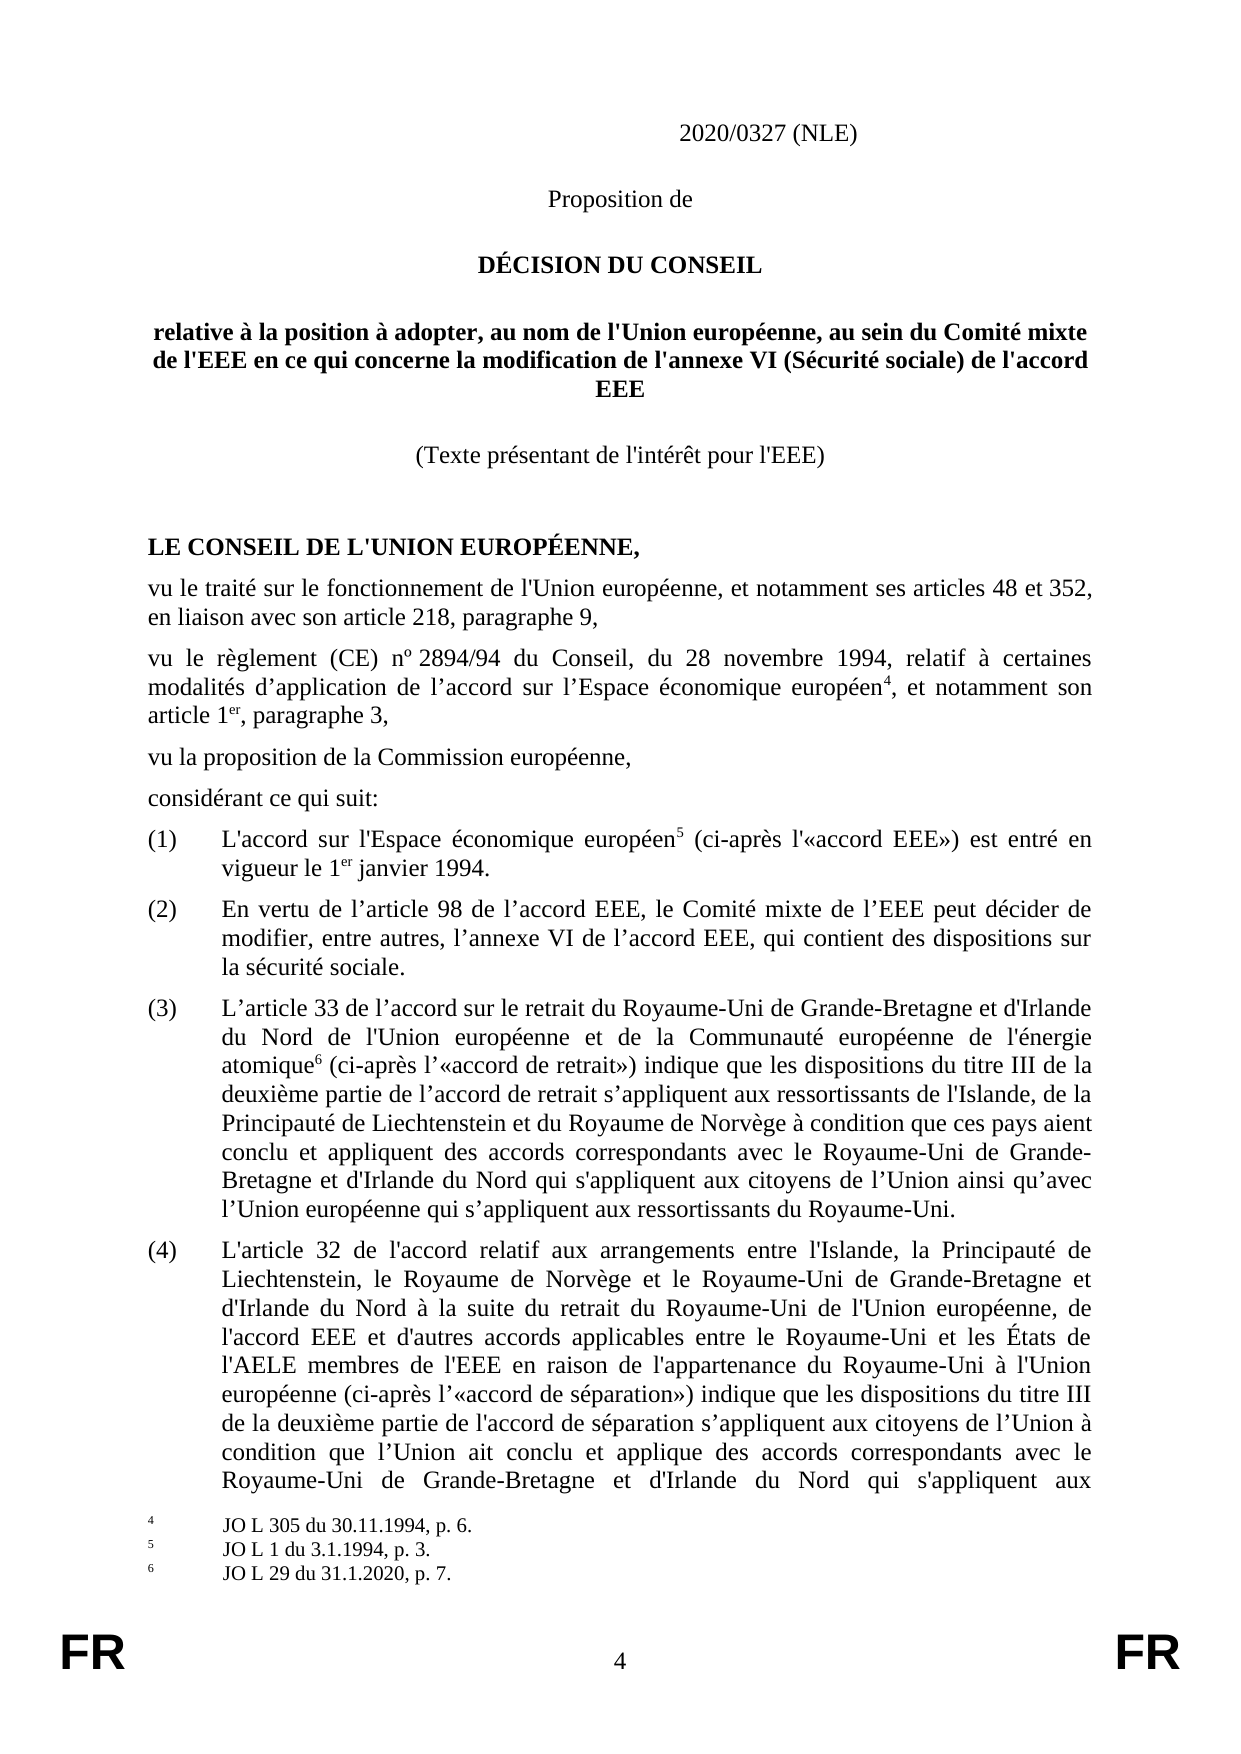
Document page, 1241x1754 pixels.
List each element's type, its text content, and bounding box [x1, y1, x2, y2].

text (Texte présentant de l'intérêt pour l'EEE) [148, 441, 1093, 469]
text (2) En vertu de l’article 98 de l’accord EEE, le Comité mixte de l’EEE peut décider de modifier, entre autres, l’annexe VI de l’accord EEE, qui contient des dispositions sur la sécurité sociale. [148, 894, 1093, 981]
text 2020/0327 (NLE) [679, 118, 1093, 147]
text considérant ce qui suit: [148, 783, 1093, 812]
text vu la proposition de la Commission européenne, [148, 742, 1093, 771]
text (1) L'accord sur l'Espace économique européen (ci-après l'«accord EEE») est entré en vigueur le 1er janvier 1994. [148, 824, 1093, 882]
text Proposition de [148, 184, 1093, 213]
text vu le traité sur le fonctionnement de l'Union européenne, et notamment ses articles 48 et 352, en liaison avec son article 218, paragraphe 9, [148, 573, 1093, 631]
text (3) L’article 33 de l’accord sur le retrait du Royaume-Uni de Grande-Bretagne et d'Irlande du Nord de l'Union européenne et de la Communauté européenne de l'énergie atomique (ci-après l’«accord de retrait») indique que les dispositions du titre III de la deuxième partie de l’accord de retrait s’appliquent aux ressortissants de l'Islande, de la Principauté de Liechtenstein et du Royaume de Norvège à condition que ces pays aient conclu et appliquent des accords correspondants avec le Royaume-Uni de Grande-Bretagne et d'Irlande du Nord qui s'appliquent aux citoyens de l’Union ainsi qu’avec l’Union européenne qui s’appliquent aux ressortissants du Royaume-Uni. [148, 993, 1093, 1223]
text vu le règlement (CE) nº 2894/94 du Conseil, du 28 novembre 1994, relatif à certaines modalités d’application de l’accord sur l’Espace économique européen, et notamment son article 1er, paragraphe 3, [148, 643, 1093, 729]
text relative à la position à adopter, au nom de l'Union européenne, au sein du Comité mixte de l'EEE en ce qui concerne la modification de l'annexe VI (Sécurité sociale) de l'accord EEE [148, 317, 1093, 403]
text DÉCISION DU CONSEIL [148, 251, 1093, 279]
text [148, 1236, 1093, 1494]
text LE CONSEIL DE L'UNION EUROPÉENNE, [148, 532, 1093, 561]
